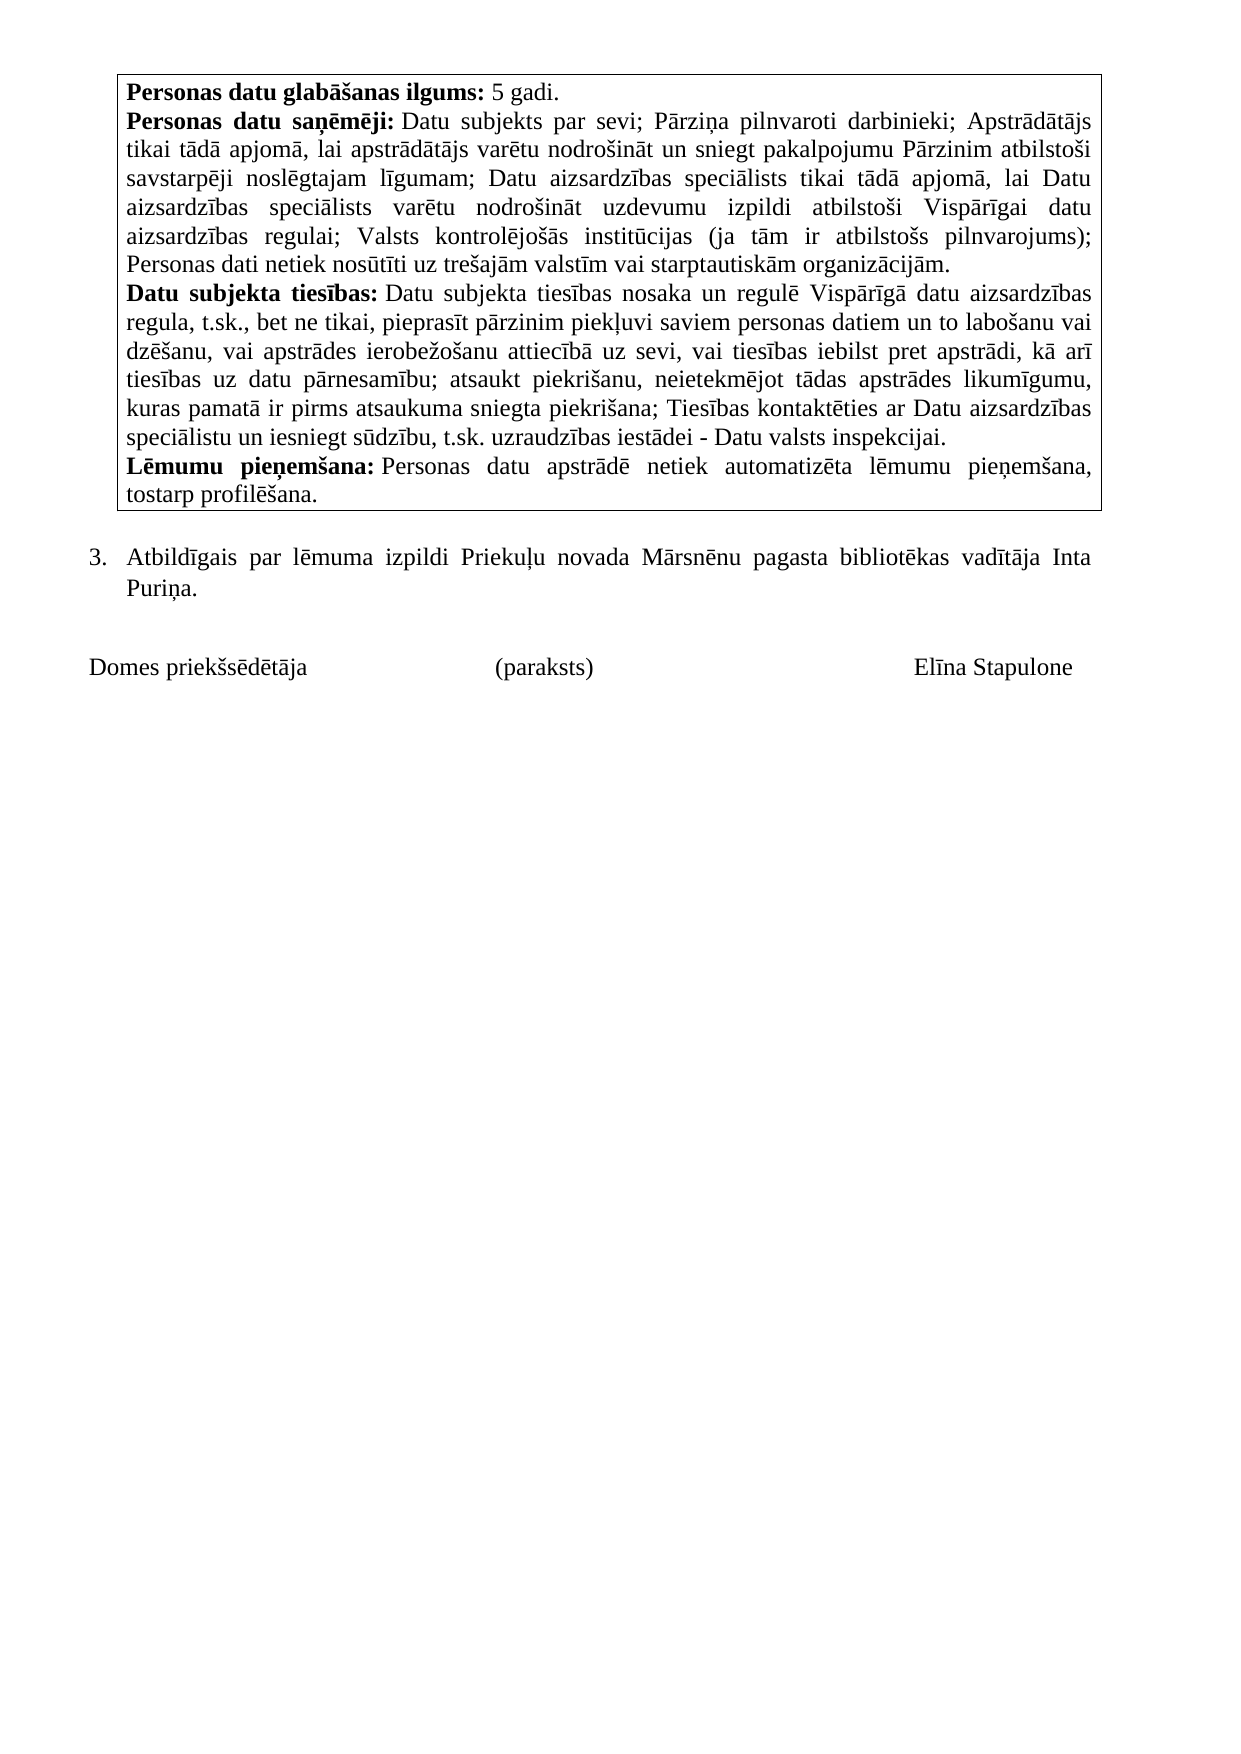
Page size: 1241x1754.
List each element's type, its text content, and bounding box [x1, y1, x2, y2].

list Personas datu glabāšanas ilgums: 5 gadi. [118, 75, 1101, 103]
list Lēmumu pieņemšana: Personas datu apstrādē netiek automatizēta lēmumu pieņemšana, tostarp profilēšana. [118, 448, 1101, 510]
list Datu subjekta tiesības: Datu subjekta tiesības nosaka un regulē Vispārīgā datu aizsardzības regula, t.sk., bet ne tikai, pieprasīt pārzinim piekļuvi saviem personas datiem un to labošanu vai dzēšanu, vai apstrādes ierobežošanu attiecībā uz sevi, vai tiesības iebilst pret apstrādi, kā arī tiesības uz datu pārnesamību; atsaukt piekrišanu, neietekmējot tādas apstrādes likumīgumu, kuras pamatā ir pirms atsaukuma sniegta piekrišana; Tiesības kontaktēties ar Datu aizsardzības speciālistu un iesniegt sūdzību, t.sk. uzraudzības iestādei - Datu valsts inspekcijai. [118, 275, 1101, 448]
list Atbildīgais par lēmuma izpildi Priekuļu novada Mārsnēnu pagasta bibliotēkas vadītāja Inta Puriņa. [89, 542, 1092, 602]
list Personas datu saņēmēji: Datu subjekts par sevi; Pārziņa pilnvaroti darbinieki; Apstrādātājs tikai tādā apjomā, lai apstrādātājs varētu nodrošināt un sniegt pakalpojumu Pārzinim atbilstoši savstarpēji noslēgtajam līgumam; Datu aizsardzības speciālists tikai tādā apjomā, lai Datu aizsardzības speciālists varētu nodrošināt uzdevumu izpildi atbilstoši Vispārīgai datu aizsardzības regulai; Valsts kontrolējošās institūcijas (ja tām ir atbilstošs pilnvarojums); Personas dati netiek nosūtīti uz trešajām valstīm vai starptautiskām organizācijām. [118, 103, 1101, 275]
text Domes priekšsēdētāja (paraksts) Elīna Stapulone [89, 652, 1092, 681]
